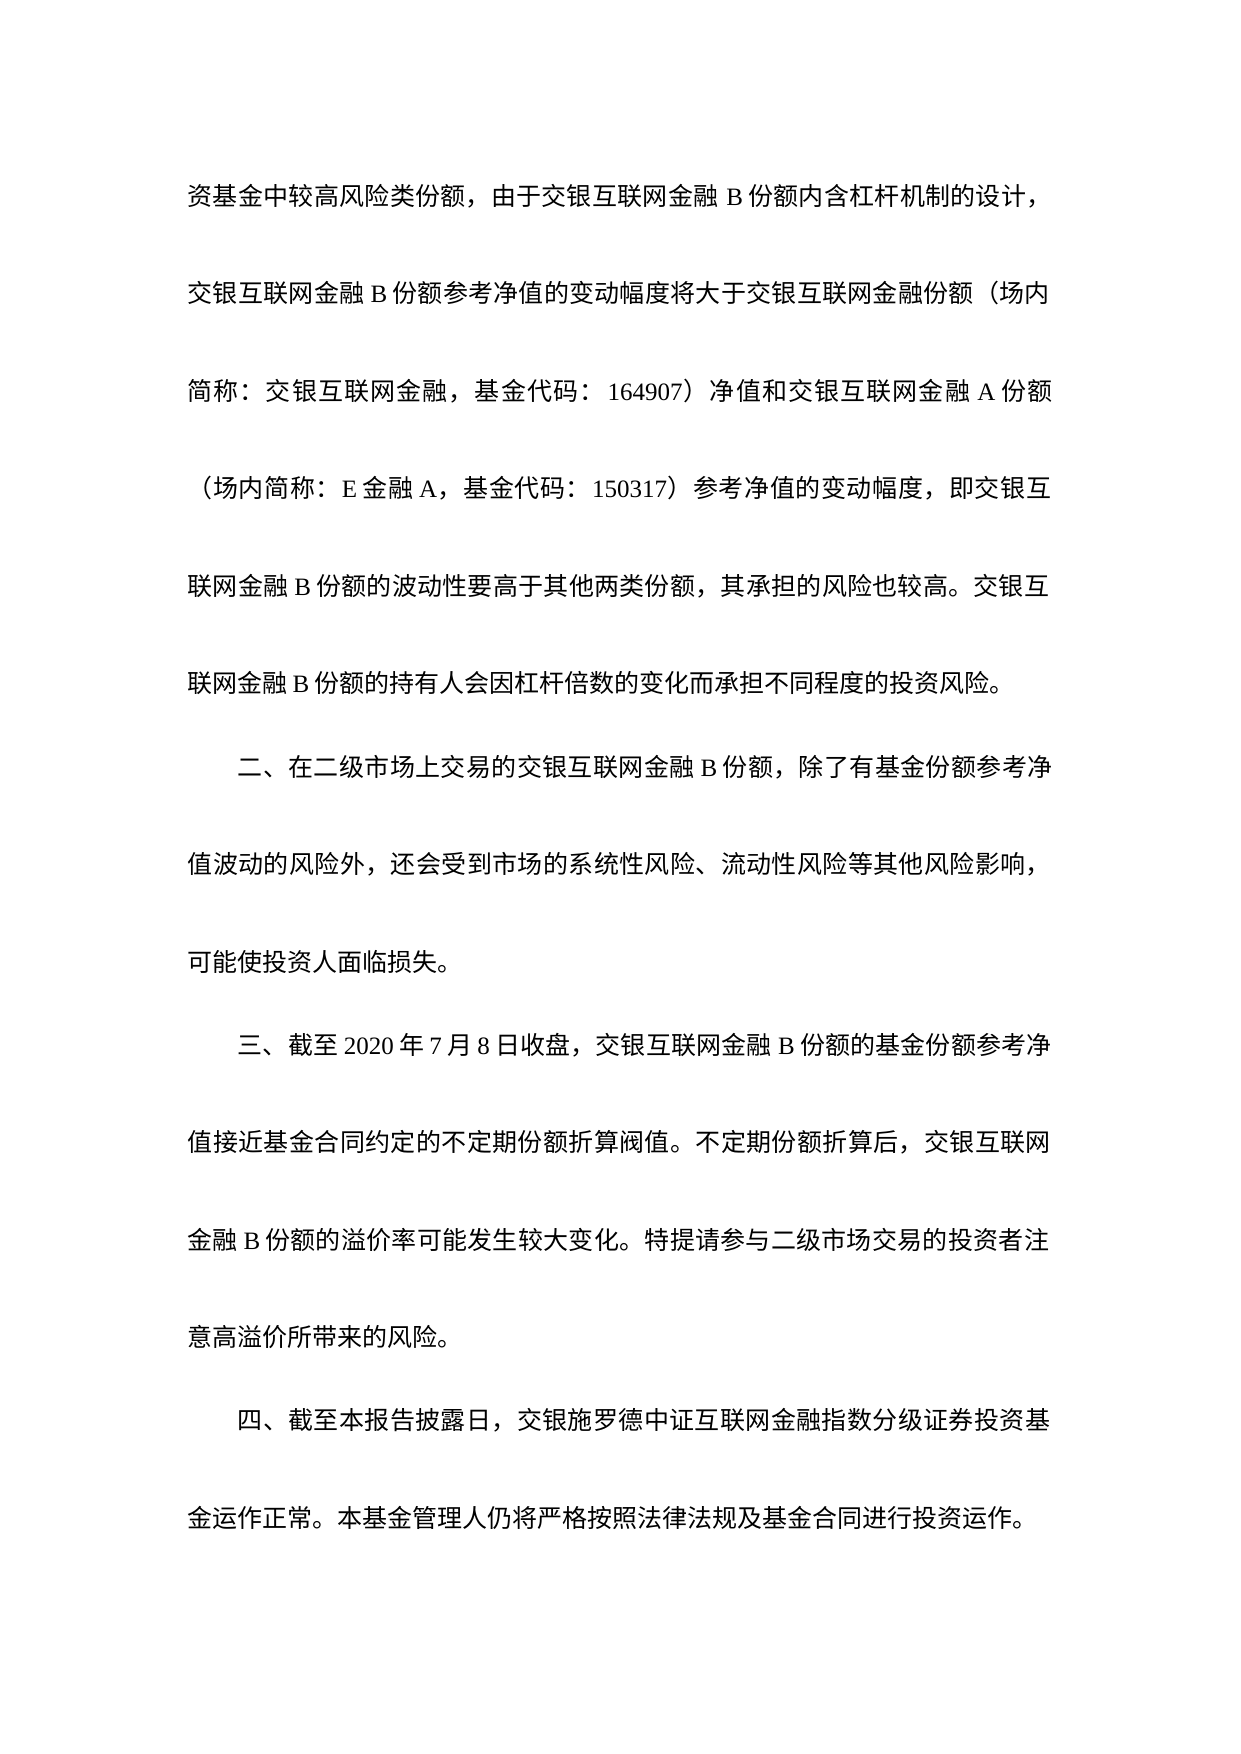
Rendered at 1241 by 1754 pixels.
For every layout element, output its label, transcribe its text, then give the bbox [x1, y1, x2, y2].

text 二、在二级市场上交易的交银互联网金融B份额，除了有基金份额参考净值波动的风险外，还会受到市场的系统性风险、流动性风险等其他风险影响，可能使投资人面临损失。 [187, 733, 1053, 993]
text 四、截至本报告披露日，交银施罗德中证互联网金融指数分级证券投资基金运作正常。本基金管理人仍将严格按照法律法规及基金合同进行投资运作。 [187, 1386, 1053, 1549]
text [187, 162, 1053, 714]
text 三、截至2020年7月8日收盘，交银互联网金融B份额的基金份额参考净值接近基金合同约定的不定期份额折算阀值。不定期份额折算后，交银互联网金融B份额的溢价率可能发生较大变化。特提请参与二级市场交易的投资者注意高溢价所带来的风险。 [187, 1011, 1053, 1368]
